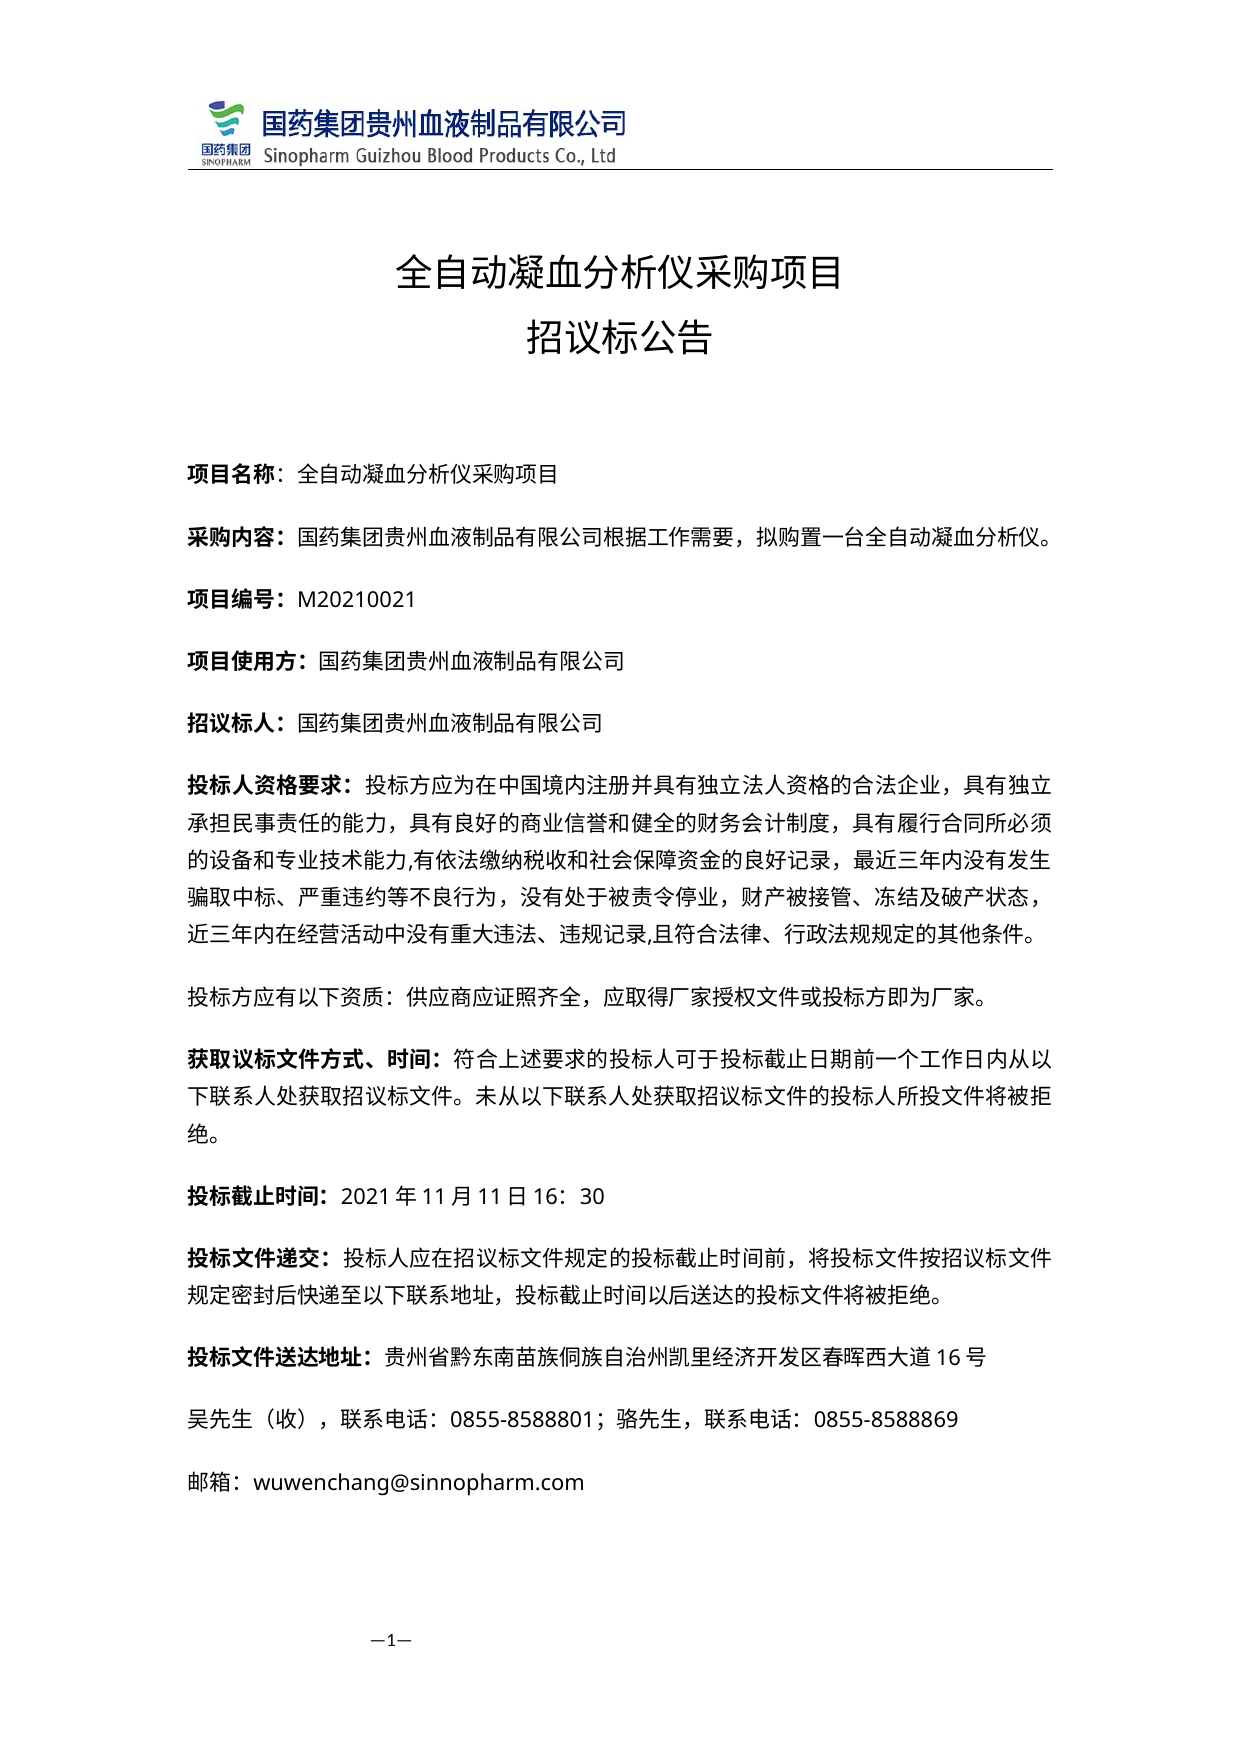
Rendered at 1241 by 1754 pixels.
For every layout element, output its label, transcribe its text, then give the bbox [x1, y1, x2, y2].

text 投标文件递交：投标人应在招议标文件规定的投标截止时间前，将投标文件按招议标文件规定密封后快递至以下联系地址，投标截止时间以后送达的投标文件将被拒绝。 [187, 1241, 1053, 1310]
text 投标人资格要求：投标方应为在中国境内注册并具有独立法人资格的合法企业，具有独立承担民事责任的能力，具有良好的商业信誉和健全的财务会计制度，具有履行合同所必须的设备和专业技术能力,有依法缴纳税收和社会保障资金的良好记录，最近三年内没有发生骗取中标、严重违约等不良行为，没有处于被责令停业，财产被接管、冻结及破产状态，近三年内在经营活动中没有重大违法、违规记录,且符合法律、行政法规规定的其他条件。 [187, 768, 1053, 950]
text 获取议标文件方式、时间：符合上述要求的投标人可于投标截止日期前一个工作日内从以下联系人处获取招议标文件。未从以下联系人处获取招议标文件的投标人所投文件将被拒绝。 [187, 1042, 1053, 1149]
text 投标方应有以下资质：供应商应证照齐全，应取得厂家授权文件或投标方即为厂家。 [187, 979, 1053, 1012]
text 项目使用方：国药集团贵州血液制品有限公司 [187, 644, 1053, 676]
text 项目名称：全自动凝血分析仪采购项目 [187, 457, 1053, 489]
text 采购内容：国药集团贵州血液制品有限公司根据工作需要，拟购置一台全自动凝血分析仪。 [187, 519, 1053, 552]
text 招议标公告 [187, 302, 1053, 367]
text 邮箱：wuwenchang@sinnopharm.com [187, 1464, 1053, 1497]
text 全自动凝血分析仪采购项目 [187, 237, 1053, 302]
picture [187, 88, 639, 167]
text 招议标人：国药集团贵州血液制品有限公司 [187, 706, 1053, 738]
text 投标截止时间：2021年11月11日16：30 [187, 1178, 1053, 1211]
text 项目编号：M20210021 [187, 581, 1053, 614]
text 投标文件送达地址：贵州省黔东南苗族侗族自治州凯里经济开发区春晖西大道16号 [187, 1340, 1053, 1372]
text 吴先生（收），联系电话：0855-8588801；骆先生，联系电话：0855-8588869 [187, 1402, 1053, 1435]
